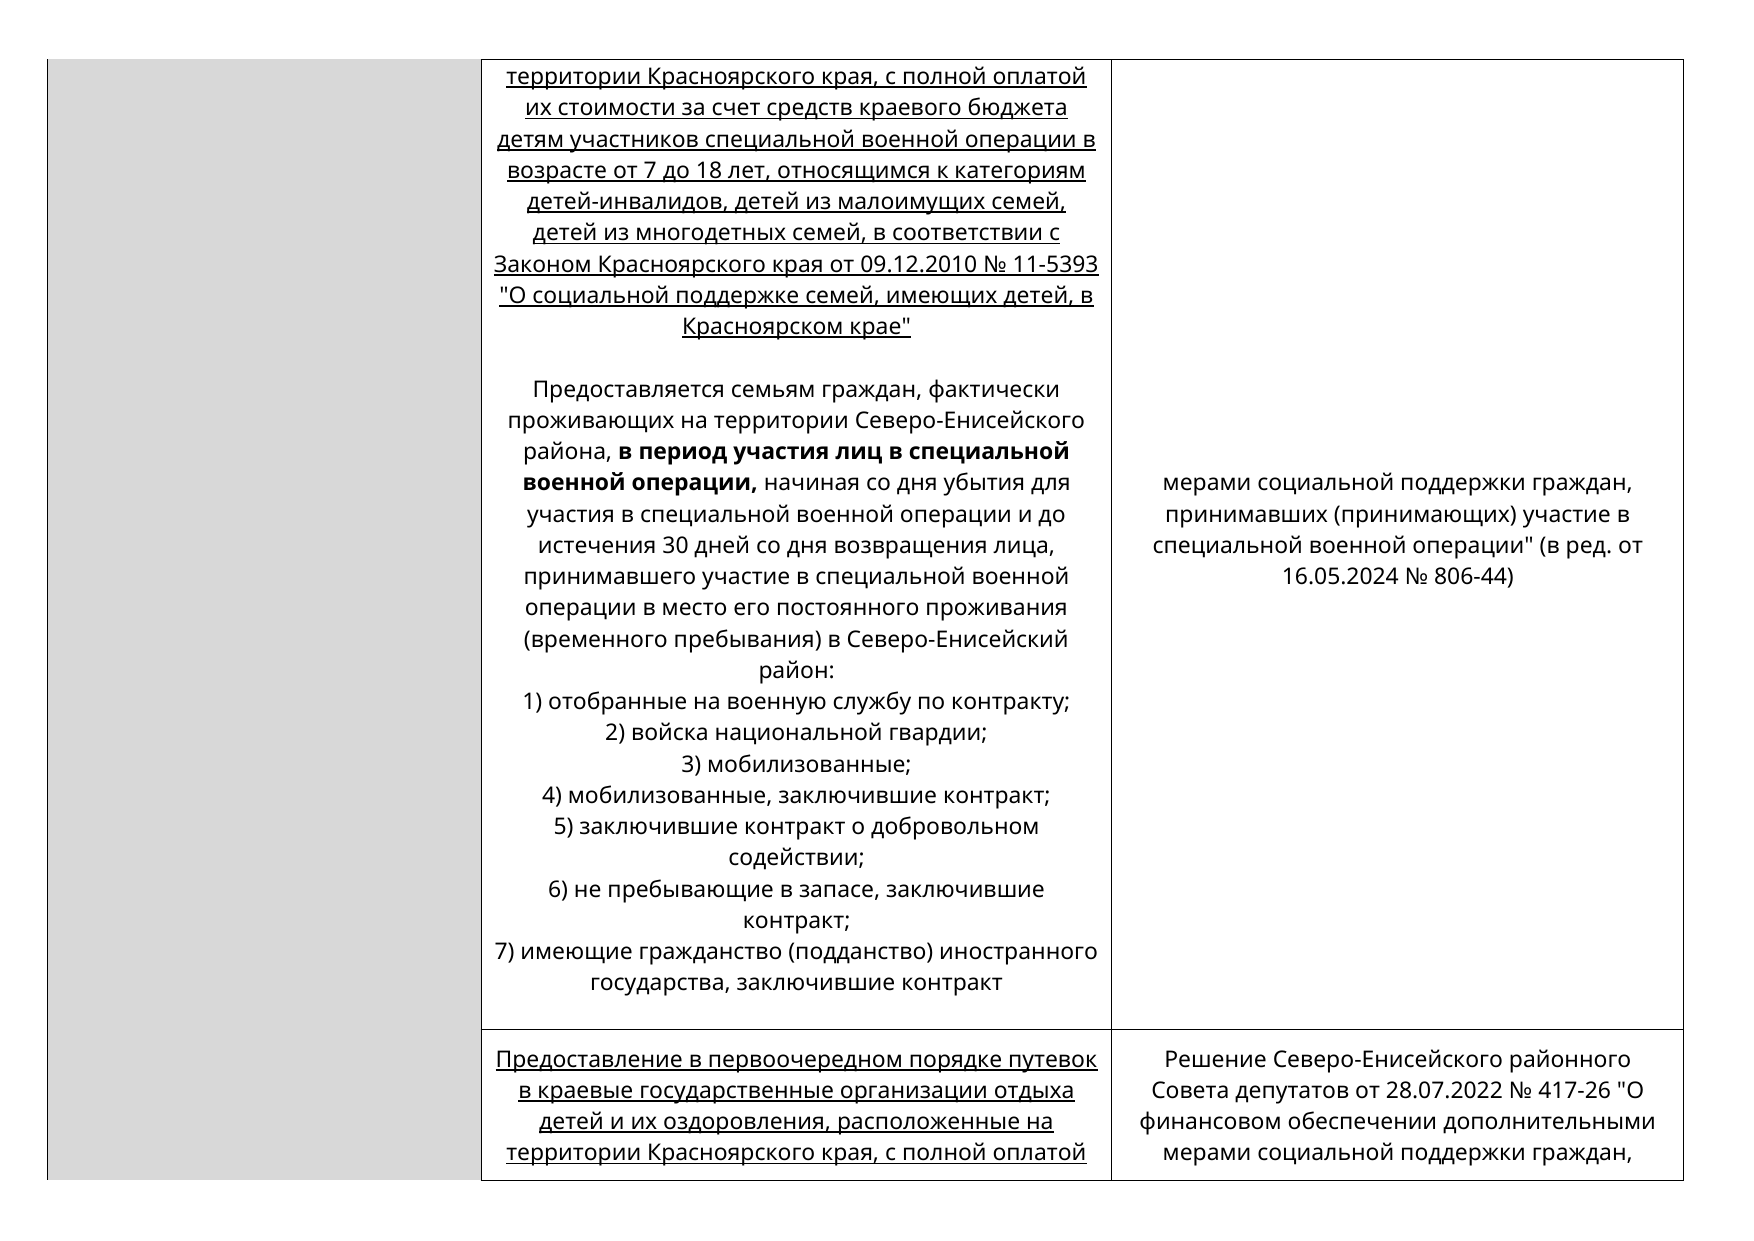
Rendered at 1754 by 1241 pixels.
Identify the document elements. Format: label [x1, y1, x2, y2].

table_cell [1112, 60, 1683, 1029]
table_cell [482, 60, 1111, 1029]
table_cell [482, 1030, 1111, 1180]
table_cell [1112, 1030, 1683, 1180]
